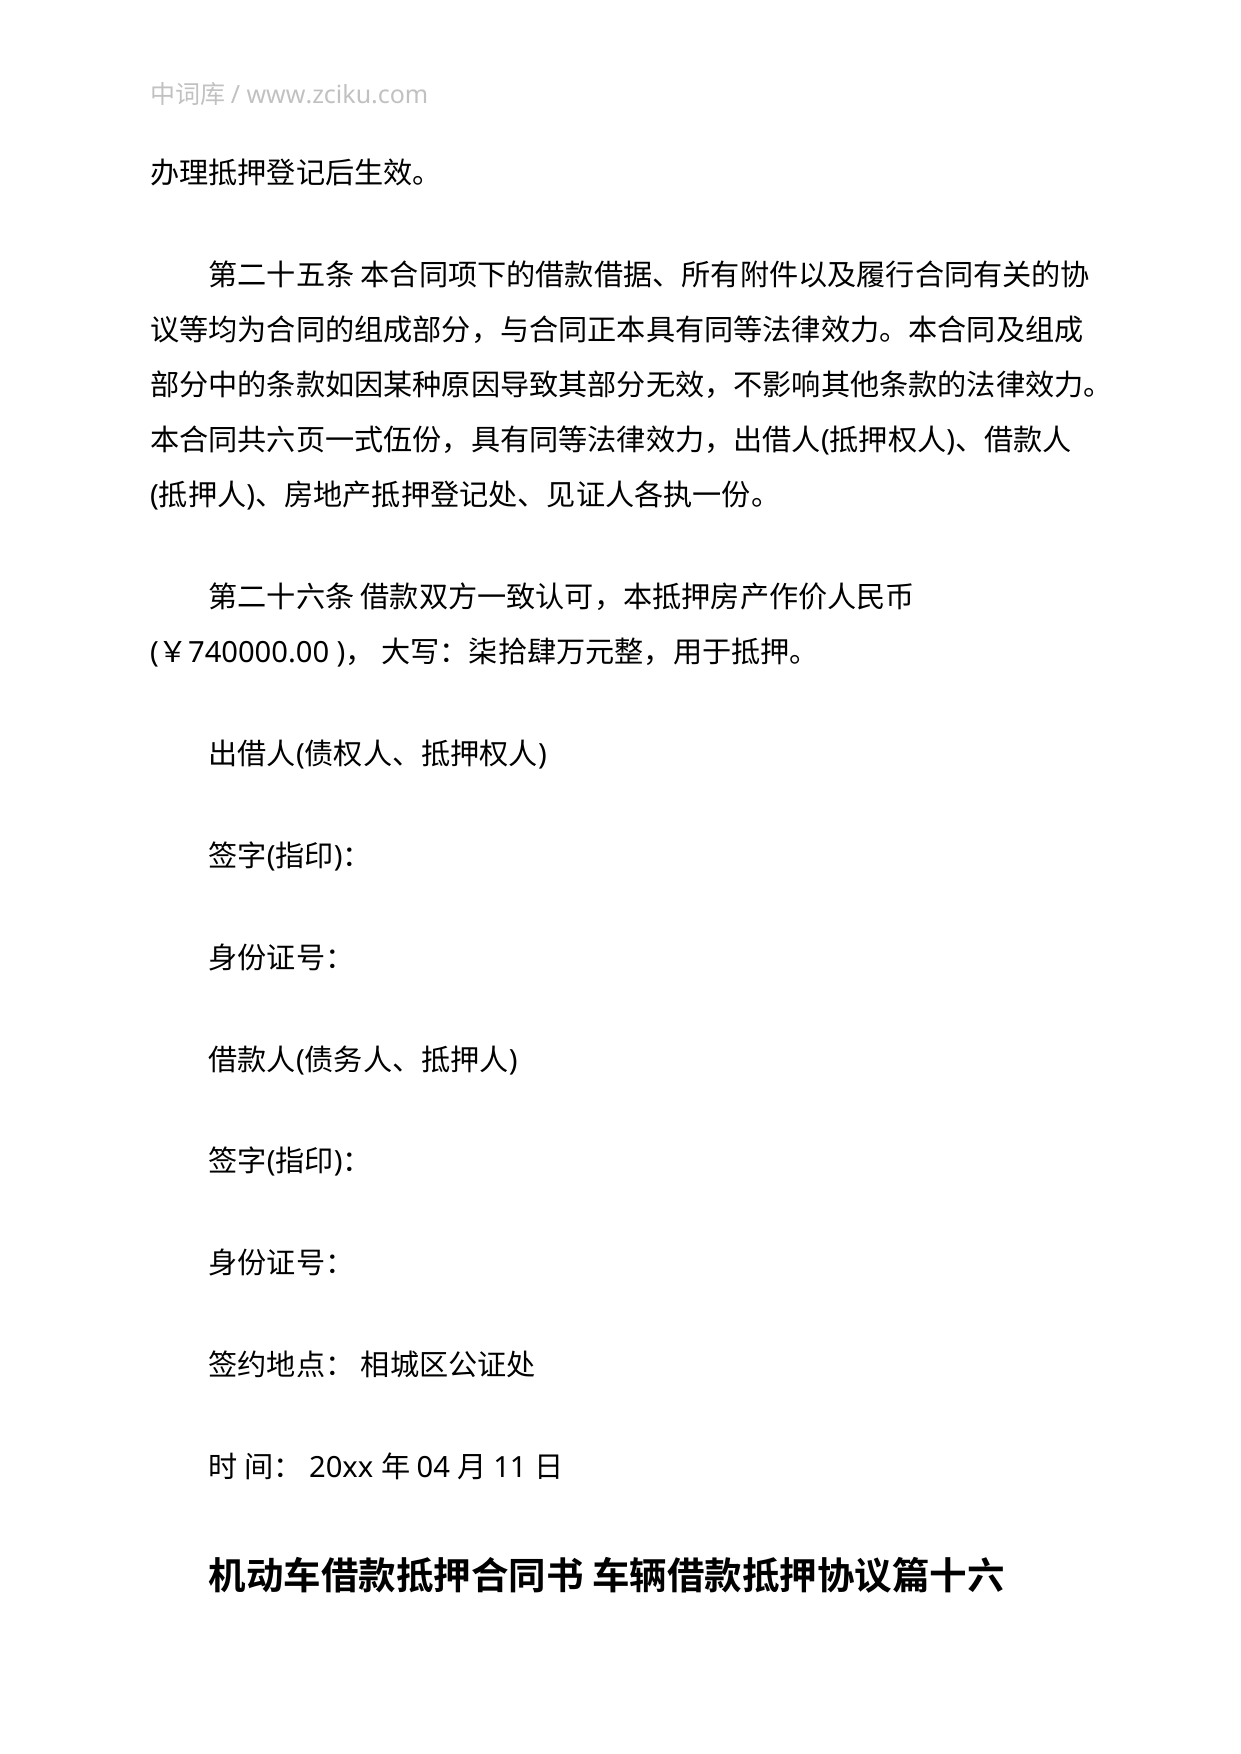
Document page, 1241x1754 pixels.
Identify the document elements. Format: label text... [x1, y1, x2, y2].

text 签约地点： 相城区公证处 [150, 1342, 1090, 1384]
text 身份证号： [150, 934, 1090, 977]
text 时 间： 20xx 年 04 月 11 日 [150, 1443, 1090, 1486]
text 机动车借款抵押合同书 车辆借款抵押协议篇十六 [150, 1546, 1090, 1600]
text 身份证号： [150, 1240, 1090, 1282]
text 借款人(债务人、抵押人) [150, 1036, 1090, 1078]
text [150, 150, 1090, 192]
text 签字(指印)： [150, 832, 1090, 875]
text 第二十五条 本合同项下的借款借据、所有附件以及履行合同有关的协议等均为合同的组成部分，与合同正本具有同等法律效力。本合同及组成部分中的条款如因某种原因导致其部分无效，不影响其他条款的法律效力。本合同共六页一式伍份，具有同等法律效力，出借人(抵押权人)、借款人(抵押人)、房地产抵押登记处、见证人各执一份。 [150, 252, 1090, 514]
text 签字(指印)： [150, 1138, 1090, 1180]
text 出借人(债权人、抵押权人) [150, 730, 1090, 773]
text 第二十六条 借款双方一致认可，本抵押房产作价人民币 (￥740000.00 )， 大写：柒拾肆万元整，用于抵押。 [150, 573, 1090, 671]
